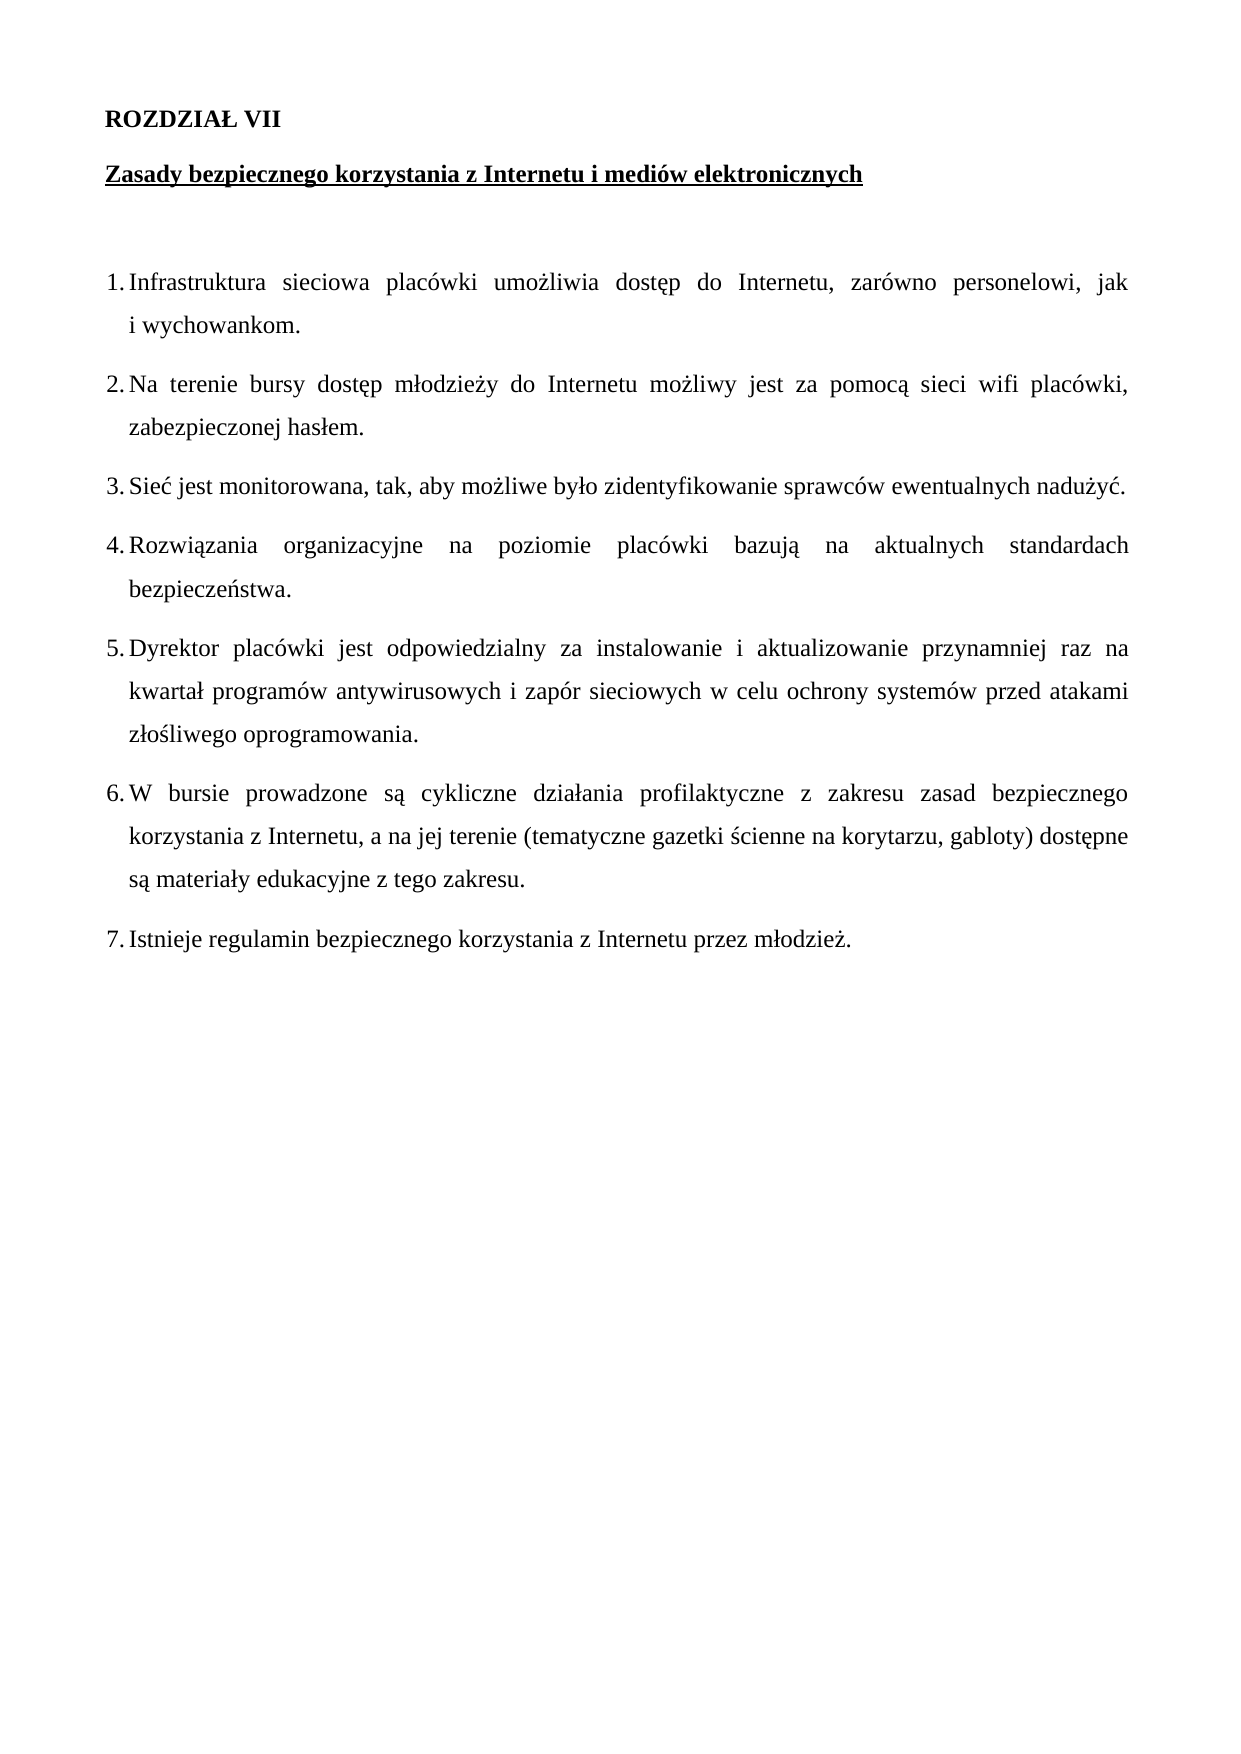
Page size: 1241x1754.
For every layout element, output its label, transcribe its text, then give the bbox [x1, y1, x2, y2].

text ROZDZIAŁ VII [104, 104, 936, 133]
list Dyrektor placówki jest odpowiedzialny za instalowanie i aktualizowanie przynamniej raz na kwartał programów antywirusowych i zapór sieciowych w celu ochrony systemów przed atakami złośliwego oprogramowania. [106, 633, 1129, 748]
list Sieć jest monitorowana, tak, aby możliwe było zidentyfikowanie sprawców ewentualnych nadużyć. [106, 471, 1129, 500]
list W bursie prowadzone są cykliczne działania profilaktyczne z zakresu zasad bezpiecznego korzystania z Internetu, a na jej terenie (tematyczne gazetki ścienne na korytarzu, gabloty) dostępne są materiały edukacyjne z tego zakresu. [106, 778, 1129, 893]
list Infrastruktura sieciowa placówki umożliwia dostęp do Internetu, zarówno personelowi, jak i wychowankom. [106, 267, 1129, 339]
list Rozwiązania organizacyjne na poziomie placówki bazują na aktualnych standardach bezpieczeństwa. [106, 531, 1129, 602]
list Istnieje regulamin bezpiecznego korzystania z Internetu przez młodzież. [106, 924, 1129, 952]
list Na terenie bursy dostęp młodzieży do Internetu możliwy jest za pomocą sieci wifi placówki, zabezpieczonej hasłem. [106, 369, 1129, 441]
text Zasady bezpiecznego korzystania z Internetu i mediów elektronicznych [104, 159, 1144, 188]
